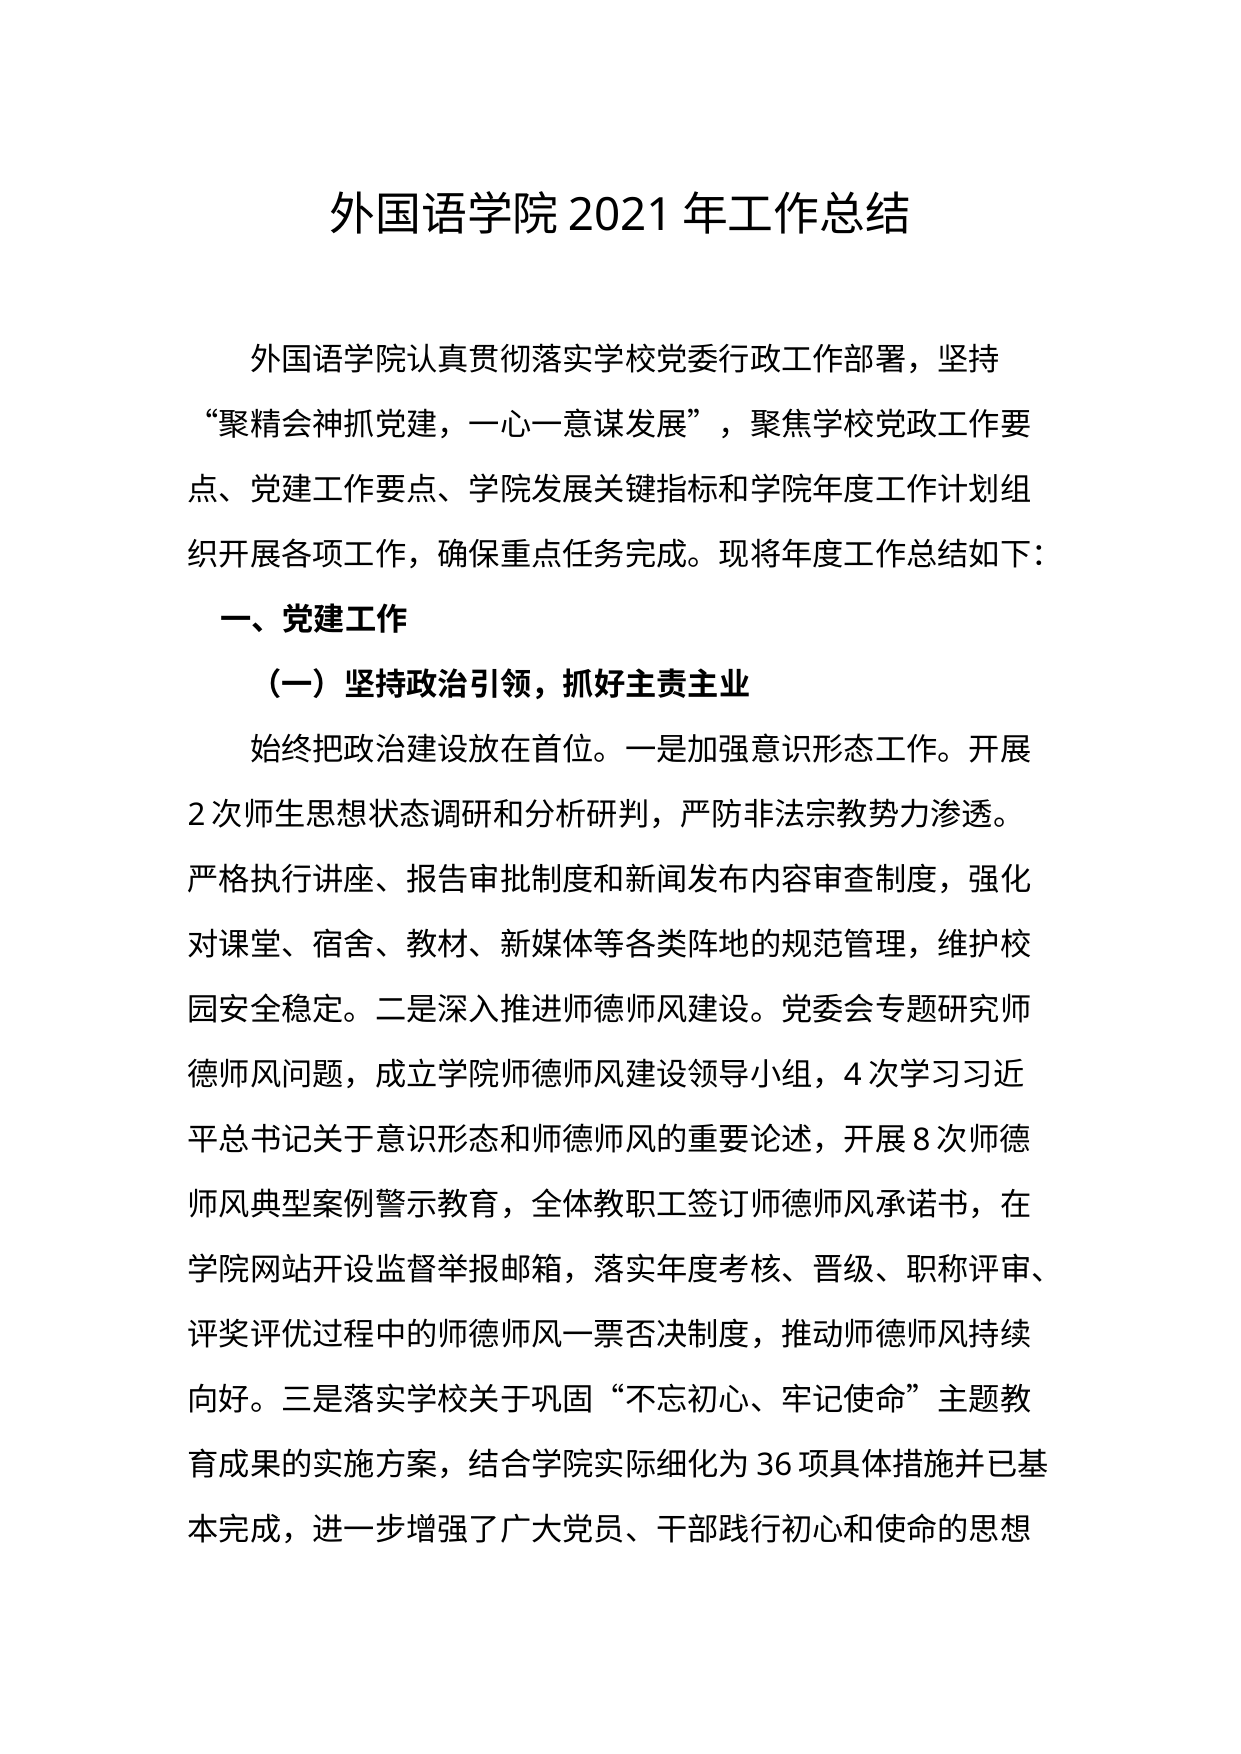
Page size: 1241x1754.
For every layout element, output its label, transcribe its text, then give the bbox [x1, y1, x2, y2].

text 外国语学院2021年工作总结 [187, 162, 1053, 259]
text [187, 714, 1053, 1559]
text 外国语学院认真贯彻落实学校党委行政工作部署，坚持“聚精会神抓党建，一心一意谋发展”，聚焦学校党政工作要点、党建工作要点、学院发展关键指标和学院年度工作计划组织开展各项工作，确保重点任务完成。现将年度工作总结如下： [187, 324, 1053, 584]
text （一）坚持政治引领，抓好主责主业 [187, 649, 1053, 714]
text 一、党建工作 [187, 584, 1053, 649]
